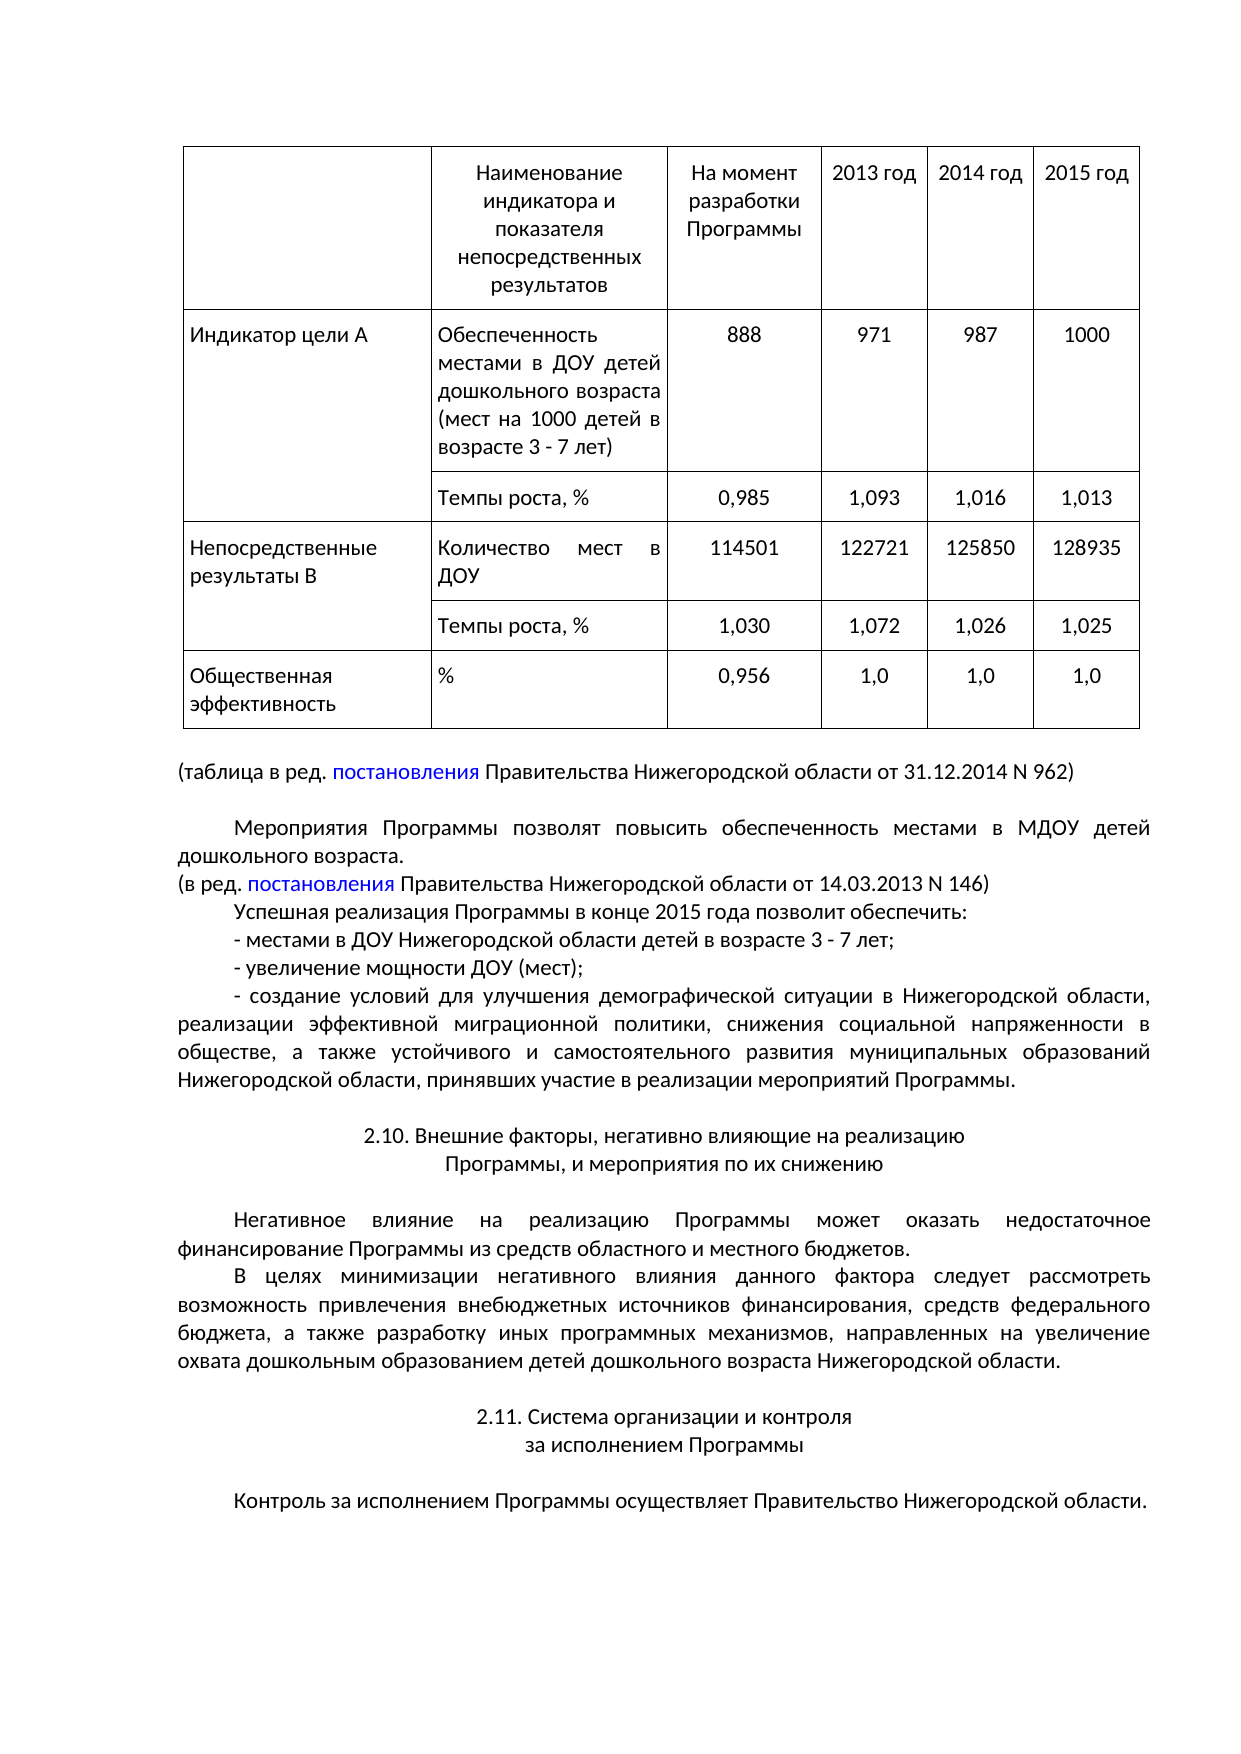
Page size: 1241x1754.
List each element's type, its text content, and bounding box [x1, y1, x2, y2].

text (таблица в ред. постановления Правительства Нижегородской области от 31.12.2014 N 962) [177, 757, 1152, 785]
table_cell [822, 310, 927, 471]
text 2.10. Внешние факторы, негативно влияющие на реализацию [177, 1122, 1152, 1149]
text Мероприятия Программы позволят повысить обеспеченность местами в МДОУ детей дошкольного возраста. [177, 813, 1152, 869]
text - местами в ДОУ Нижегородской области детей в возрасте 3 - 7 лет; [177, 925, 1152, 953]
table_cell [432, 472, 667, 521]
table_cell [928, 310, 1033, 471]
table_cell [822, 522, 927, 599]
text Программы, и мероприятия по их снижению [177, 1149, 1152, 1178]
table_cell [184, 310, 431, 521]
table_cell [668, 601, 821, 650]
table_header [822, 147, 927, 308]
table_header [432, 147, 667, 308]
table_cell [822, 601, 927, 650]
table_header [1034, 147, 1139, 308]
text В целях минимизации негативного влияния данного фактора следует рассмотреть возможность привлечения внебюджетных источников финансирования, средств федерального бюджета, а также разработку иных программных механизмов, направленных на увеличение охвата дошкольным образованием детей дошкольного возраста Нижегородской области. [177, 1262, 1152, 1374]
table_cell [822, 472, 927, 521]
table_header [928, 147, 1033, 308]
text (в ред. постановления Правительства Нижегородской области от 14.03.2013 N 146) [177, 869, 1152, 897]
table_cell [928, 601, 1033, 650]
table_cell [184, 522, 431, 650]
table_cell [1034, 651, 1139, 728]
text Негативное влияние на реализацию Программы может оказать недостаточное финансирование Программы из средств областного и местного бюджетов. [177, 1206, 1152, 1262]
text - создание условий для улучшения демографической ситуации в Нижегородской области, реализации эффективной миграционной политики, снижения социальной напряженности в обществе, а также устойчивого и самостоятельного развития муниципальных образований Нижегородской области, принявших участие в реализации мероприятий Программы. [177, 981, 1152, 1093]
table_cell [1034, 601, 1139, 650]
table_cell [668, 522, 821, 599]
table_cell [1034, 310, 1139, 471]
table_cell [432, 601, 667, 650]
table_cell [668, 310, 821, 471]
text за исполнением Программы [177, 1430, 1152, 1458]
text Успешная реализация Программы в конце 2015 года позволит обеспечить: [177, 897, 1152, 925]
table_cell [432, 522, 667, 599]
text - увеличение мощности ДОУ (мест); [177, 953, 1152, 981]
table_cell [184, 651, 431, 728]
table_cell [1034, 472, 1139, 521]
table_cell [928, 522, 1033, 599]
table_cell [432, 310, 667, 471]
text 2.11. Система организации и контроля [177, 1402, 1152, 1430]
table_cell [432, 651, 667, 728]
text Контроль за исполнением Программы осуществляет Правительство Нижегородской области. [177, 1486, 1152, 1514]
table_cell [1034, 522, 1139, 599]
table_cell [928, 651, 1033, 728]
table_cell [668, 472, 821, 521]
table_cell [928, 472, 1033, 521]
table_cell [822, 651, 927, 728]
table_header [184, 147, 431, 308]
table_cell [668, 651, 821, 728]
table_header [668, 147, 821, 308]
